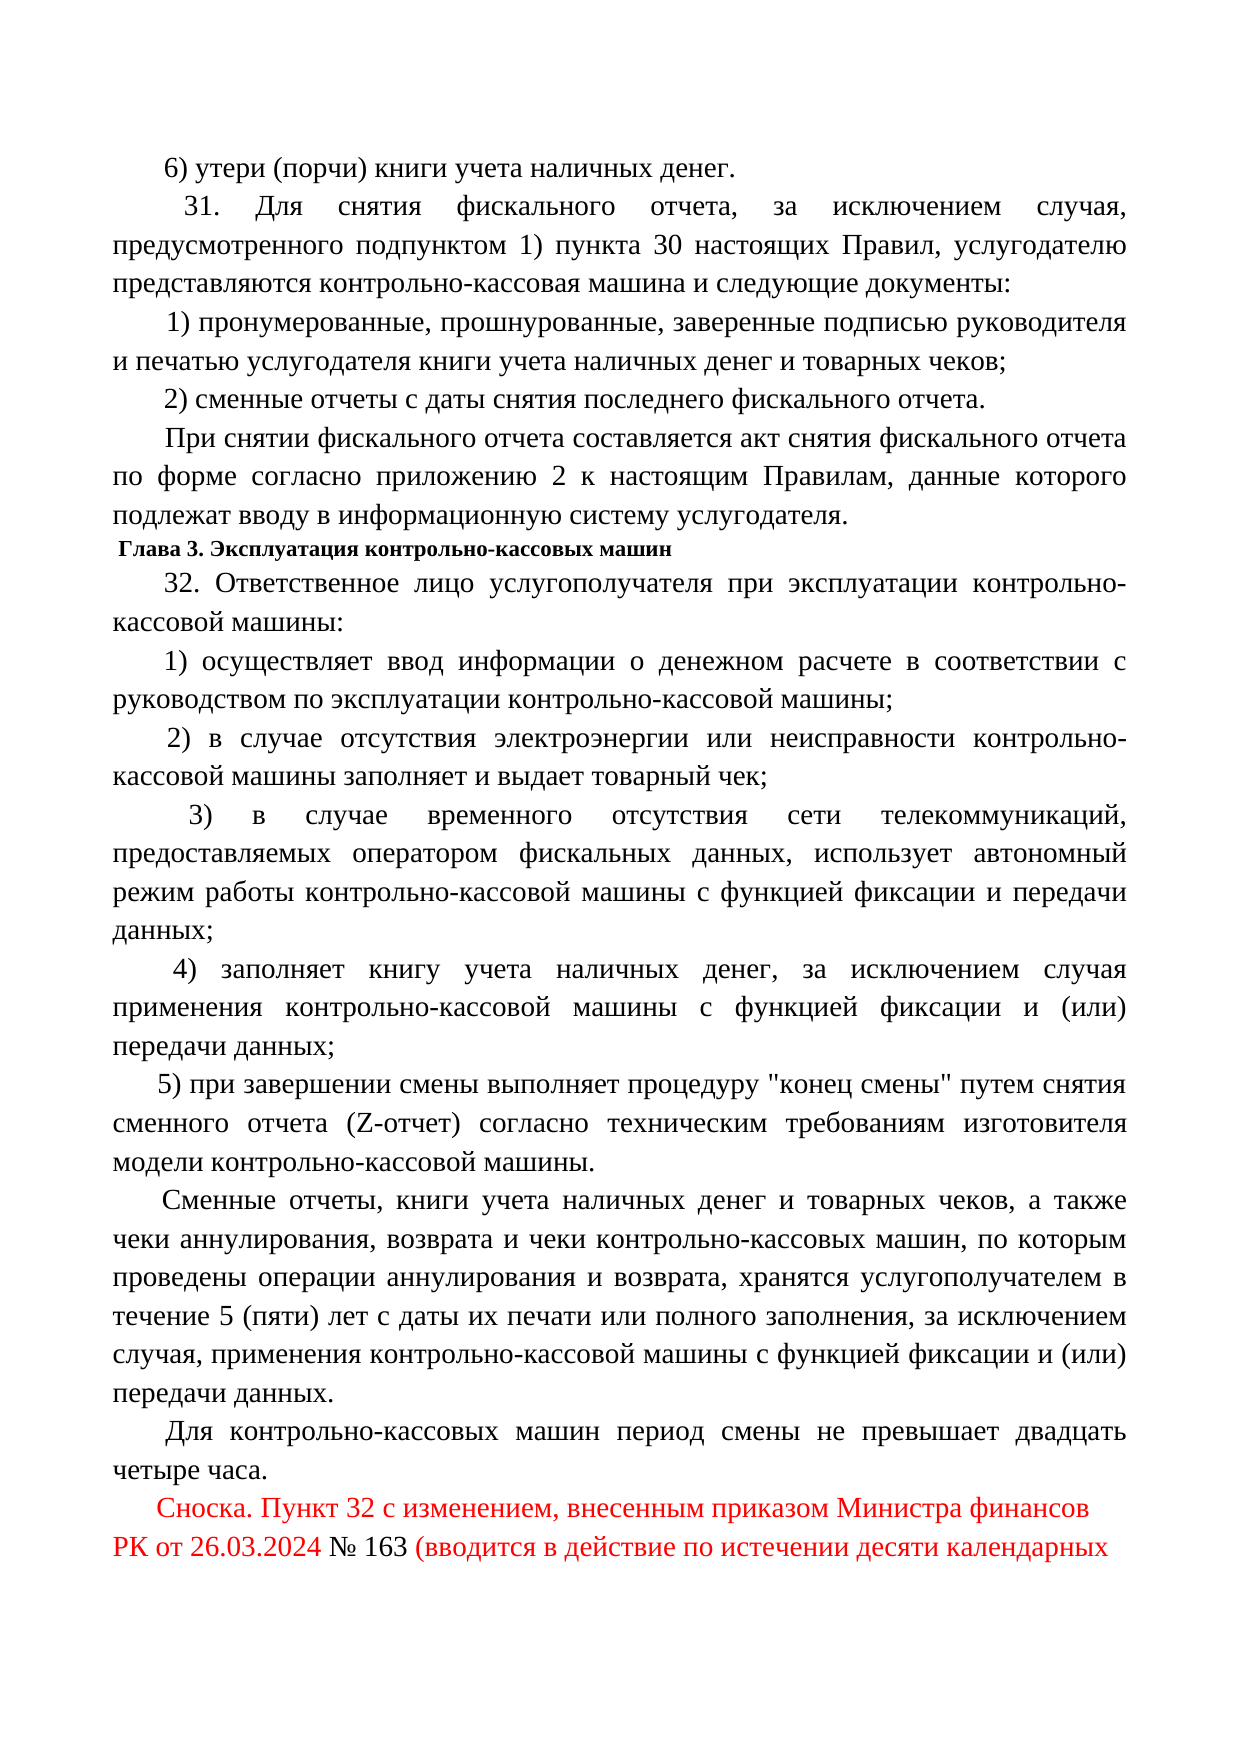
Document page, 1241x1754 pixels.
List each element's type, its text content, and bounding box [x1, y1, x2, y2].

text 32. Ответственное лицо услугополучателя при эксплуатации контрольно-кассовой машины: [112, 566, 1128, 638]
text Сменные отчеты, книги учета наличных денег и товарных чеков, а также чеки аннулирования, возврата и чеки контрольно-кассовых машин, по которым проведены операции аннулирования и возврата, хранятся услугополучателем в течение 5 (пяти) лет с даты их печати или полного заполнения, за исключением случая, применения контрольно-кассовой машины с функцией фиксации и (или) передачи данных. [112, 1182, 1128, 1408]
text 2) в случае отсутствия электроэнергии или неисправности контрольно-кассовой машины заполняет и выдает товарный чек; [112, 720, 1128, 792]
text Глава 3. Эксплуатация контрольно-кассовых машин [112, 535, 1128, 562]
text 5) при завершении смены выполняет процедуру "конец смены" путем снятия сменного отчета (Z-отчет) согласно техническим требованиям изготовителя модели контрольно-кассовой машины. [112, 1067, 1128, 1177]
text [112, 1491, 1128, 1563]
text 3) в случае временного отсутствия сети телекоммуникаций, предоставляемых оператором фискальных данных, использует автономный режим работы контрольно-кассовой машины с функцией фиксации и передачи данных; [112, 797, 1128, 946]
text 1) осуществляет ввод информации о денежном расчете в соответствии с руководством по эксплуатации контрольно-кассовой машины; [112, 643, 1128, 715]
text 1) пронумерованные, прошнурованные, заверенные подписью руководителя и печатью услугодателя книги учета наличных денег и товарных чеков; [112, 304, 1128, 376]
text 6) утери (порчи) книги учета наличных денег. [112, 150, 1128, 183]
text 31. Для снятия фискального отчета, за исключением случая, предусмотренного подпунктом 1) пункта 30 настоящих Правил, услугодателю представляются контрольно-кассовая машина и следующие документы: [112, 188, 1128, 299]
text 2) сменные отчеты с даты снятия последнего фискального отчета. [112, 381, 1128, 415]
text Для контрольно-кассовых машин период смены не превышает двадцать четыре часа. [112, 1413, 1128, 1486]
text При снятии фискального отчета составляется акт снятия фискального отчета по форме согласно приложению 2 к настоящим Правилам, данные которого подлежат вводу в информационную систему услугодателя. [112, 420, 1128, 530]
text 4) заполняет книгу учета наличных денег, за исключением случая применения контрольно-кассовой машины с функцией фиксации и (или) передачи данных; [112, 951, 1128, 1062]
